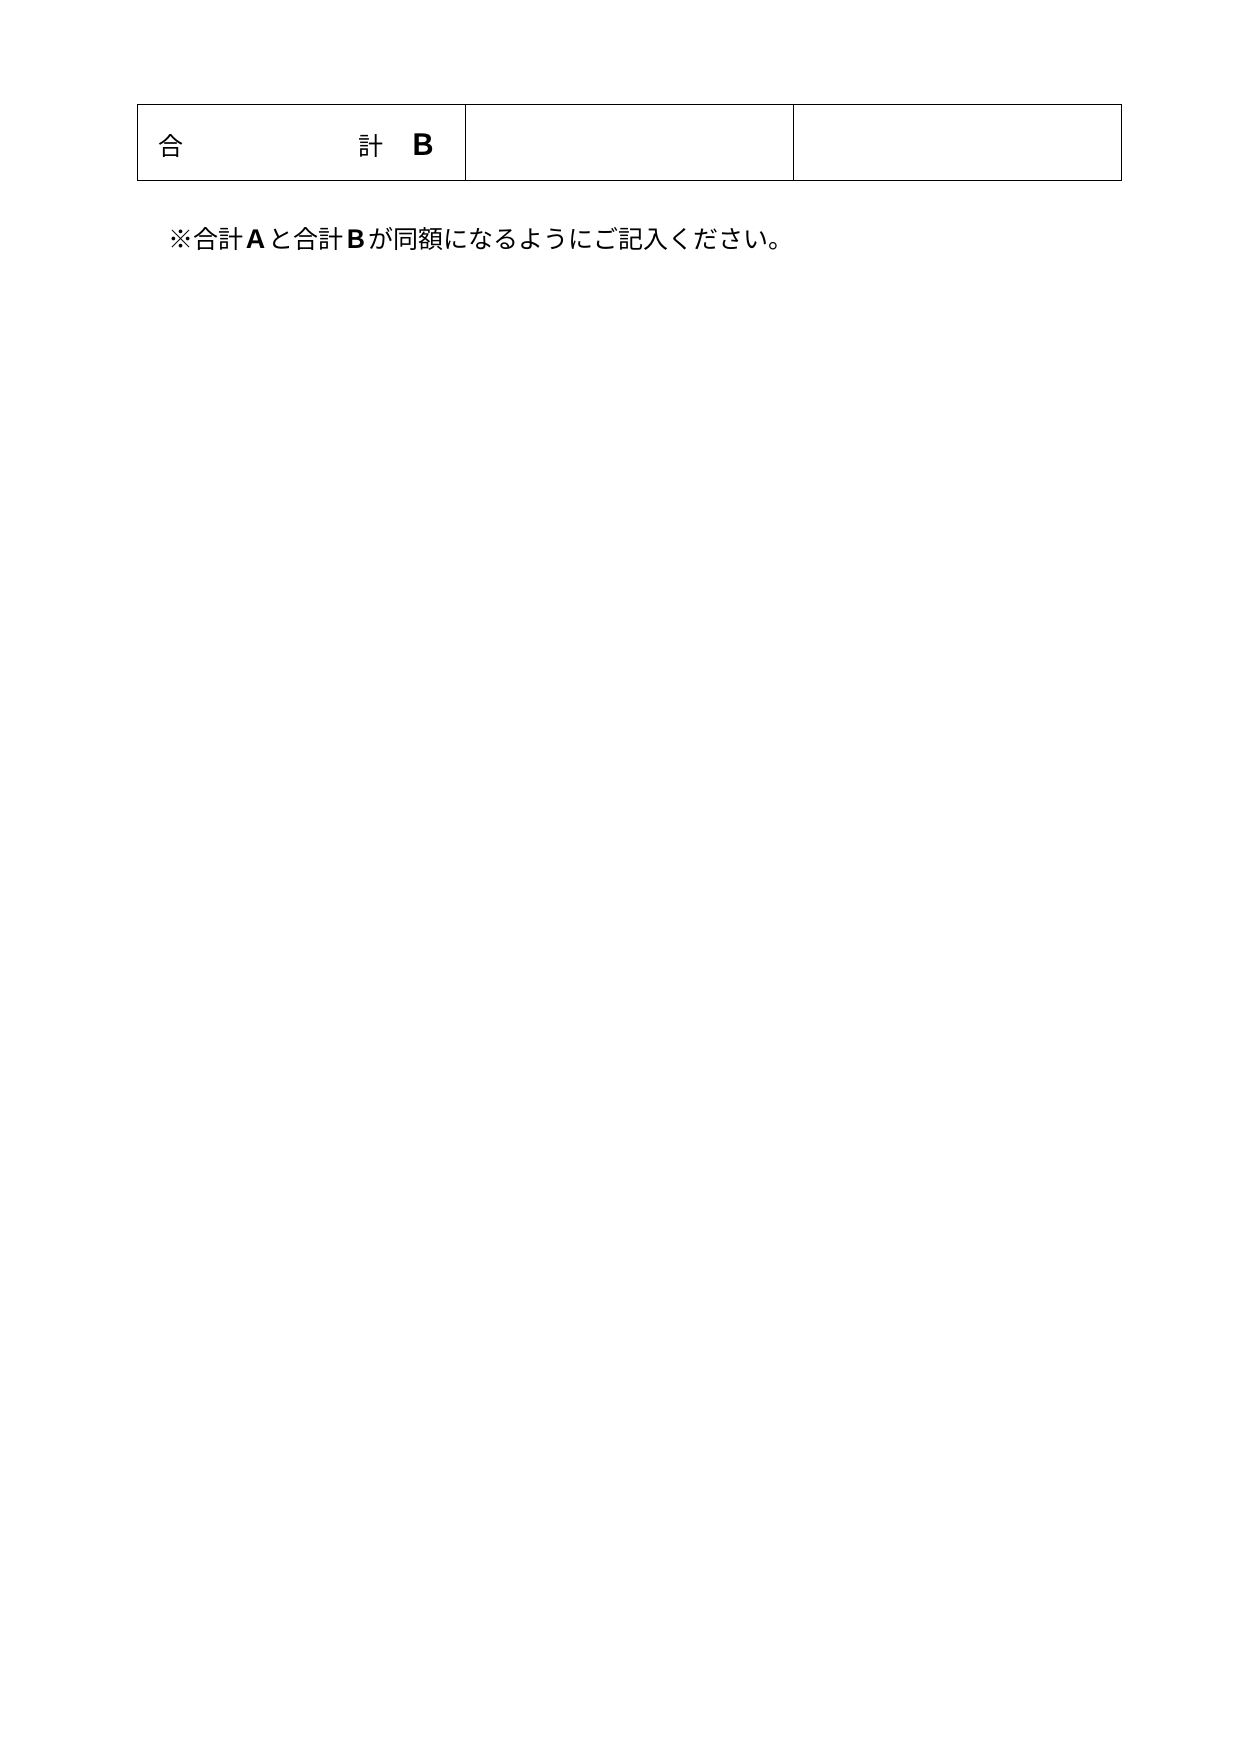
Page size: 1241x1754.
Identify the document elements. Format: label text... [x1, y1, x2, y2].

table_cell 合 計 Ｂ [138, 105, 465, 180]
table_cell [466, 105, 793, 180]
table_cell [794, 105, 1121, 180]
text ※合計Ａと合計Ｂが同額になるようにご記入ください。 [118, 219, 1122, 256]
